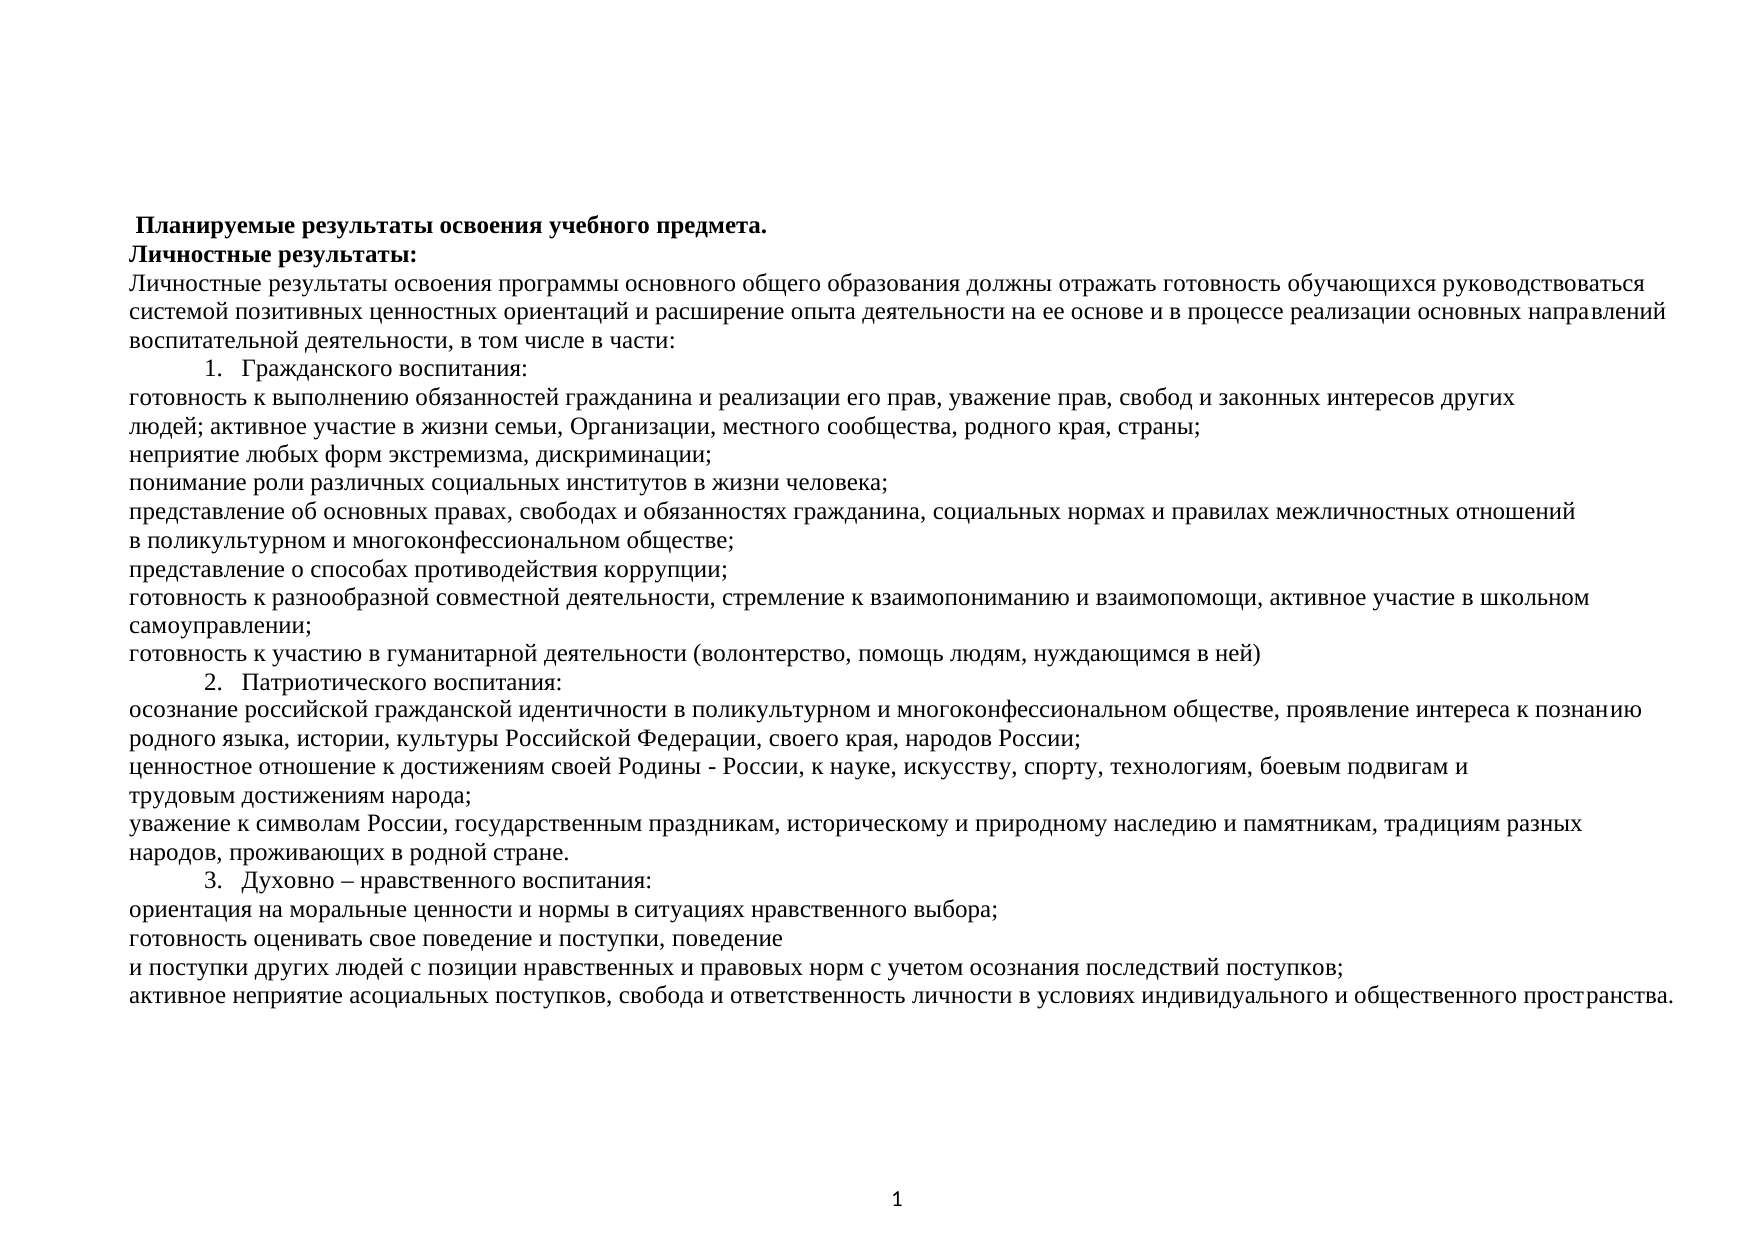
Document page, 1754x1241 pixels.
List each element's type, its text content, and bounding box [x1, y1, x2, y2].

text осознание российской гражданской идентичности в поликультурном и многоконфессиональном обществе, проявление интереса к познанию родного языка, истории, культуры Российской Федерации, своего края, народов России; [129, 695, 1642, 752]
text неприятие любых форм экстремизма, дискриминации; [129, 439, 1677, 468]
text Личностные результаты освоения программы основного общего образования должны отражать готовность обучающихся руководствоваться системой позитивных ценностных ориентаций и расширение опыта деятельности на ее основе и в процессе реализации основных направлений воспитательной деятельности, в том числе в части: [129, 268, 1668, 354]
text ценностное отношение к достижениям своей Родины - России, к науке, искусству, спорту, технологиям, боевым подвигам и трудовым достижениям народа; [129, 752, 1576, 809]
text 3. Духовно – нравственного воспитания: [204, 866, 1677, 894]
text ориентация на моральные ценности и нормы в ситуациях нравственного выбора; готовность оценивать свое поведение и поступки, поведение [129, 894, 1000, 952]
text 1. Гражданского воспитания: [204, 354, 1677, 382]
text уважение к символам России, государственным праздникам, историческому и природному наследию и памятникам, традициям разных народов, проживающих в родной стране. [129, 809, 1584, 866]
text Планируемые результаты освоения учебного предмета. Личностные результаты: [129, 210, 773, 268]
text понимание роли различных социальных институтов в жизни человека; [129, 468, 1677, 496]
text и поступки других людей с позиции нравственных и правовых норм с учетом осознания последствий поступков; [129, 952, 1677, 981]
text активное неприятие асоциальных поступков, свобода и ответственность личности в условиях индивидуального и общественного пространства. [129, 981, 1677, 1009]
text представление об основных правах, свободах и обязанностях гражданина, социальных нормах и правилах межличностных отношений в поликультурном и многоконфессиональном обществе; [129, 496, 1593, 554]
text готовность к выполнению обязанностей гражданина и реализации его прав, уважение прав, свобод и законных интересов других людей; активное участие в жизни семьи, Организации, местного сообщества, родного края, страны; [129, 382, 1596, 439]
text готовность к участию в гуманитарной деятельности (волонтерство, помощь людям, нуждающимся в ней) 2. Патриотического воспитания: [129, 639, 1264, 695]
text представление о способах противодействия коррупции; [129, 554, 1677, 583]
text готовность к разнообразной совместной деятельности, стремление к взаимопониманию и взаимопомощи, активное участие в школьном самоуправлении; [129, 583, 1590, 639]
